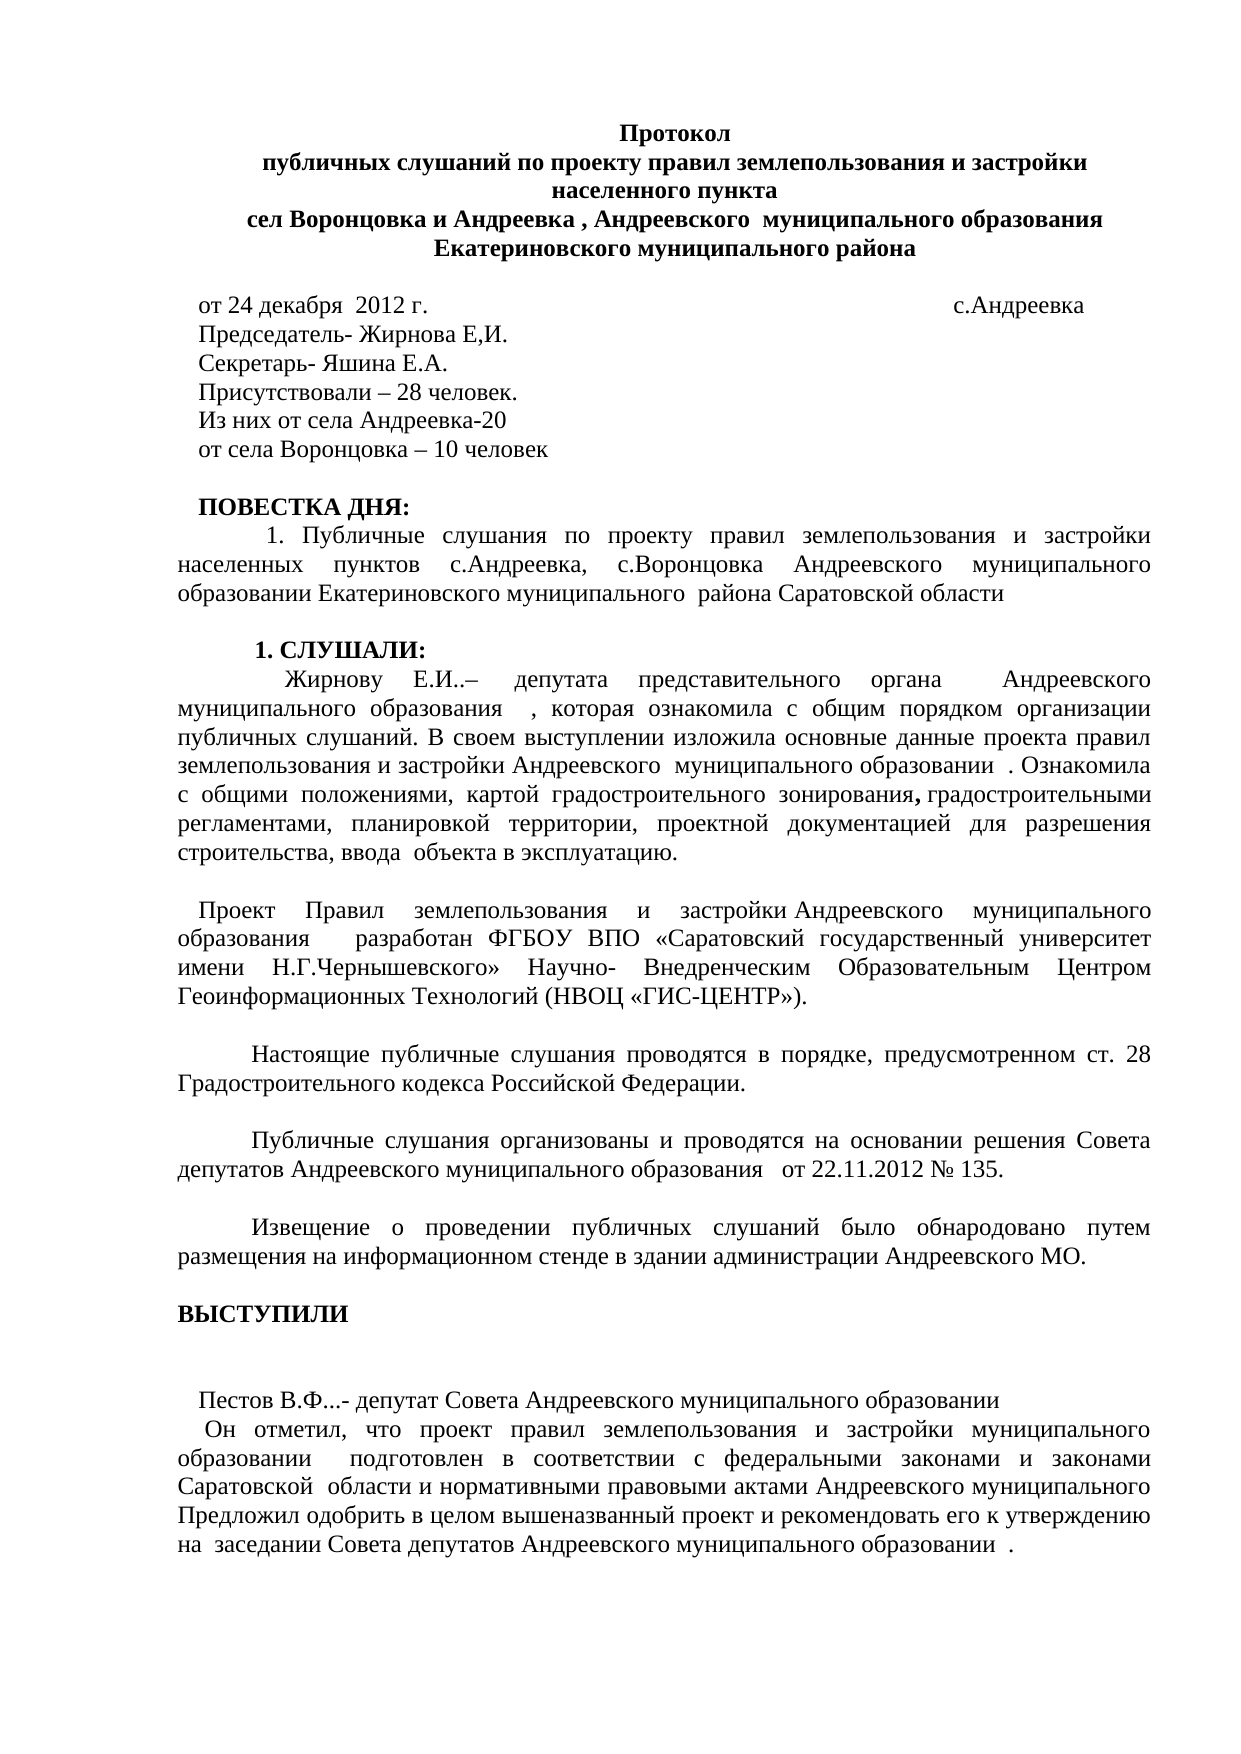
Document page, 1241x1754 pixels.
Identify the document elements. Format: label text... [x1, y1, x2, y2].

text Настоящие публичные слушания проводятся в порядке, предусмотренном ст. 28 Градостроительного кодекса Российской Федерации. [177, 1039, 1152, 1096]
text Извещение о проведении публичных слушаний было обнародовано путем размещения на информационном стенде в здании администрации Андреевского МО. [177, 1212, 1152, 1270]
text Екатериновского муниципального района [177, 233, 1152, 262]
text Протокол [177, 118, 1152, 147]
text сел Воронцовка и Андреевка , Андреевского муниципального образования [177, 204, 1152, 233]
text Секретарь- Яшина Е.А. [177, 348, 1152, 377]
text ПОВЕСТКА ДНЯ: [177, 492, 1152, 521]
text 1. СЛУШАЛИ: [177, 636, 1152, 664]
text публичных слушаний по проекту правил землепользования и застройки населенного пункта [177, 147, 1152, 204]
text Публичные слушания организованы и проводятся на основании решения Совета депутатов Андреевского муниципального образования от 22.11.2012 № 135. [177, 1126, 1152, 1183]
text 1. Публичные слушания по проекту правил землепользования и застройки населенных пунктов с.Андреевка, с.Воронцовка Андреевского муниципального образовании Екатериновского муниципального района Саратовской области [177, 521, 1152, 607]
text Председатель- Жирнова Е,И. [177, 319, 1152, 348]
text Проект Правил землепользования и застройки Андреевского муниципального образования разработан ФГБОУ ВПО «Саратовский государственный университет имени Н.Г.Чернышевского» Научно- Внедренческим Образовательным Центром Геоинформационных Технологий (НВОЦ «ГИС-ЦЕНТР»). [177, 895, 1152, 1010]
text Из них от села Андреевка-20 [177, 406, 1152, 434]
text Присутствовали – 28 человек. [177, 377, 1152, 406]
text ВЫСТУПИЛИ [177, 1299, 1152, 1328]
text Жирнову Е.И..– депутата представительного органа Андреевского муниципального образования , которая ознакомила с общим порядком организации публичных слушаний. В своем выступлении изложила основные данные проекта правил землепользования и застройки Андреевского муниципального образовании . Ознакомила с общими положениями, картой градостроительного зонирования, градостроительными регламентами, планировкой территории, проектной документацией для разрешения строительства, ввода объекта в эксплуатацию. [177, 664, 1152, 866]
text Он отметил, что проект правил землепользования и застройки муниципального образовании подготовлен в соответствии с федеральными законами и законами Саратовской области и нормативными правовыми актами Андреевского муниципального Предложил одобрить в целом вышеназванный проект и рекомендовать его к утверждению на заседании Совета депутатов Андреевского муниципального образовании . [177, 1414, 1152, 1558]
text от 24 декабря 2012 г. с.Андреевка [177, 291, 1152, 319]
text от села Воронцовка – 10 человек [177, 434, 1152, 463]
text Пестов В.Ф...- депутат Совета Андреевского муниципального образовании [177, 1385, 1152, 1414]
